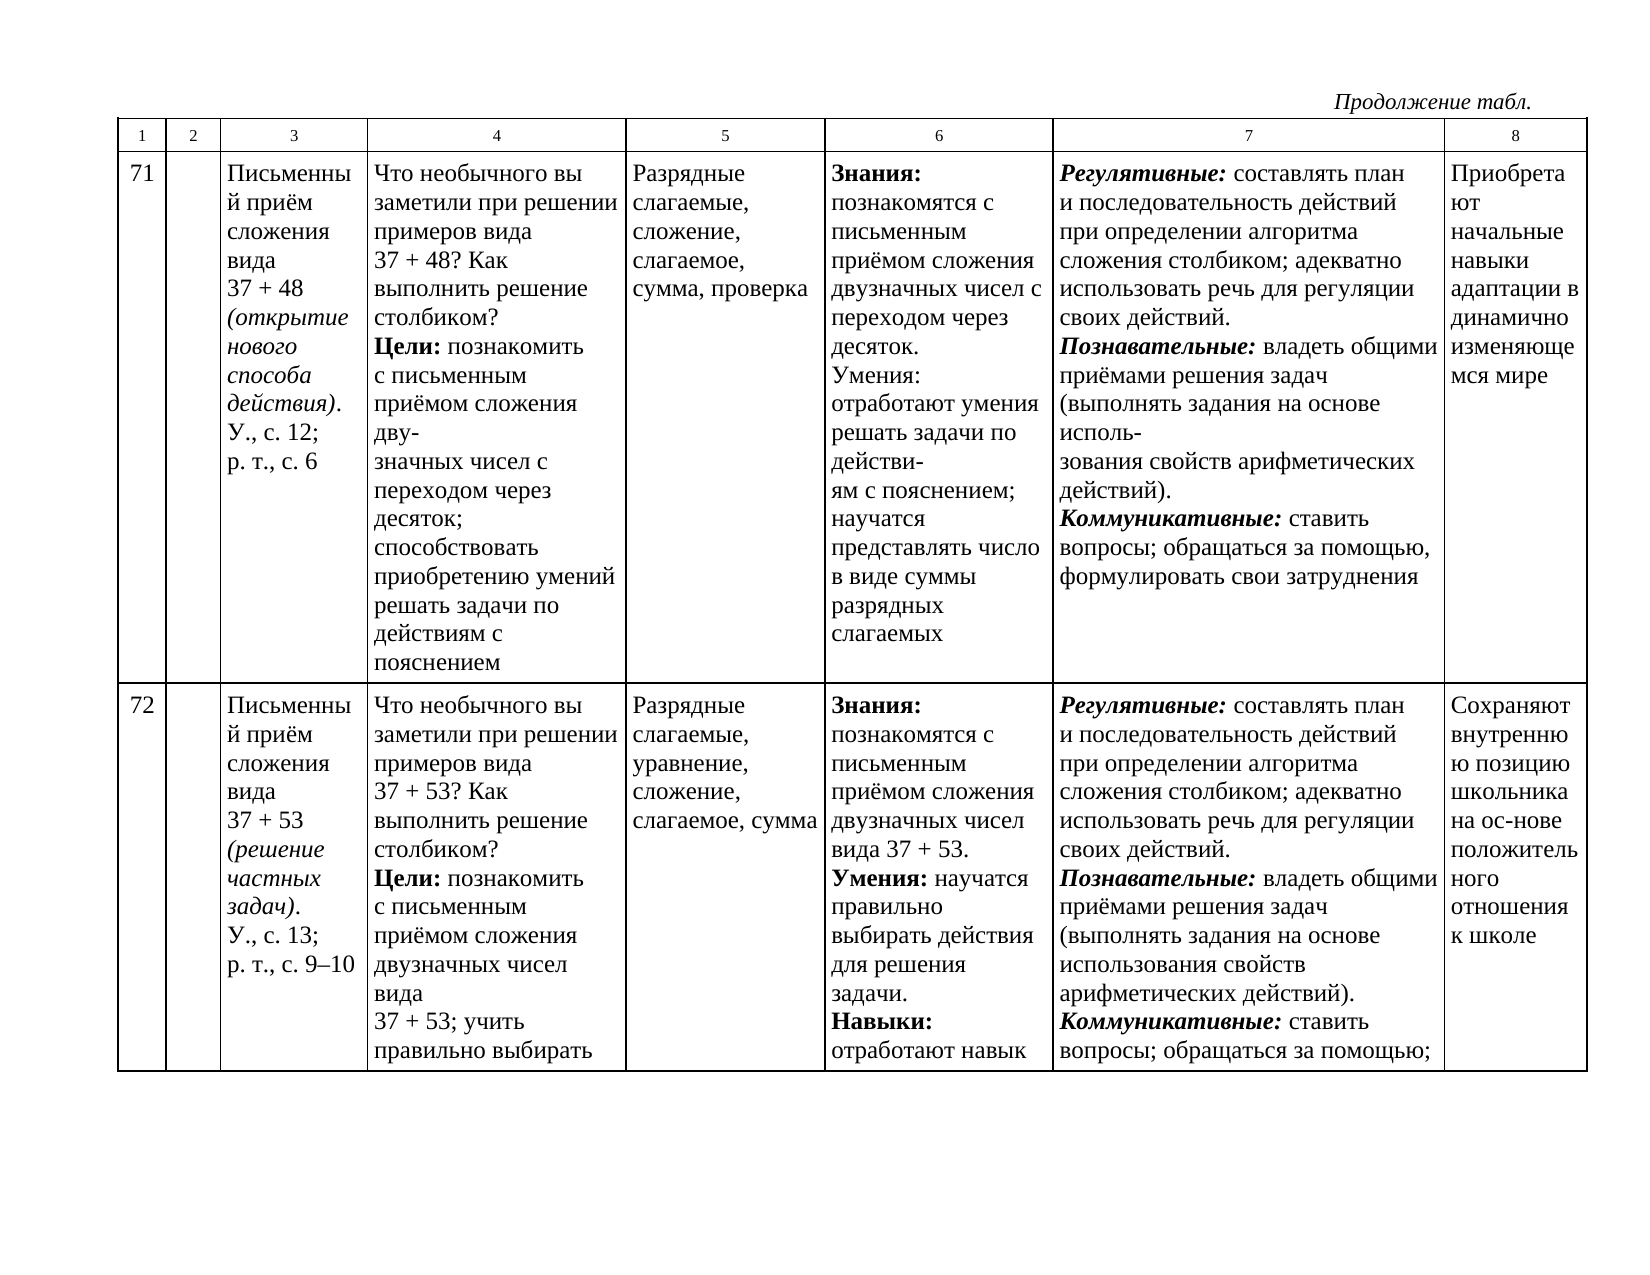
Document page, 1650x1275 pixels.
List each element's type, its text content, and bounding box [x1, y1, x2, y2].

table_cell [221, 684, 367, 1070]
table_header 1 [119, 119, 165, 151]
table_header 8 [1445, 119, 1586, 151]
table_cell 72 [119, 684, 165, 1070]
table_cell 71 [119, 152, 165, 682]
table_header 6 [826, 119, 1052, 151]
table_header 3 [221, 119, 367, 151]
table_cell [1054, 684, 1444, 1070]
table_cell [368, 684, 625, 1070]
table_header 2 [167, 119, 220, 151]
table_header 5 [627, 119, 824, 151]
text Продолжение табл. [118, 88, 1532, 115]
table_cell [1445, 684, 1586, 1070]
table_header 7 [1054, 119, 1444, 151]
table_cell Что необычного вы заметили при решении примеров вида 37 + 48? Как выполнить решение столбиком? Цели: познакомить с письменным приёмом сложения дву- значных чисел с переходом через десяток; способствовать приобретению умений решать задачи по действиям с пояснением [368, 152, 625, 682]
table_cell [167, 684, 220, 1070]
table_header 4 [368, 119, 625, 151]
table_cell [627, 684, 824, 1070]
table_cell Регулятивные: составлять план и последовательность действий при определении алгоритма сложения столбиком; адекватно использовать речь для регуляции своих действий. Познавательные: владеть общими приёмами решения задач (выполнять задания на основе исполь- зования свойств арифметических действий). Коммуникативные: ставить вопросы; обращаться за помощью, формулировать свои затруднения [1054, 152, 1444, 682]
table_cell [826, 684, 1052, 1070]
table_cell [167, 152, 220, 682]
table_cell Приобретают начальные навыки адаптации в динамично изменяющемся мире [1445, 152, 1586, 682]
table_cell Письменный приём сложения вида 37 + 48 (открытие нового способа действия). У., с. 12; р. т., с. 6 [221, 152, 367, 682]
table_cell Знания: познакомятся с письменным приёмом сложения двузначных чисел с переходом через десяток. Умения: отработают умения решать задачи по действи- ям с пояснением; научатся представлять число в виде суммы разрядных слагаемых [826, 152, 1052, 682]
table_cell Разрядные слагаемые, сложение, слагаемое, сумма, проверка [627, 152, 824, 682]
